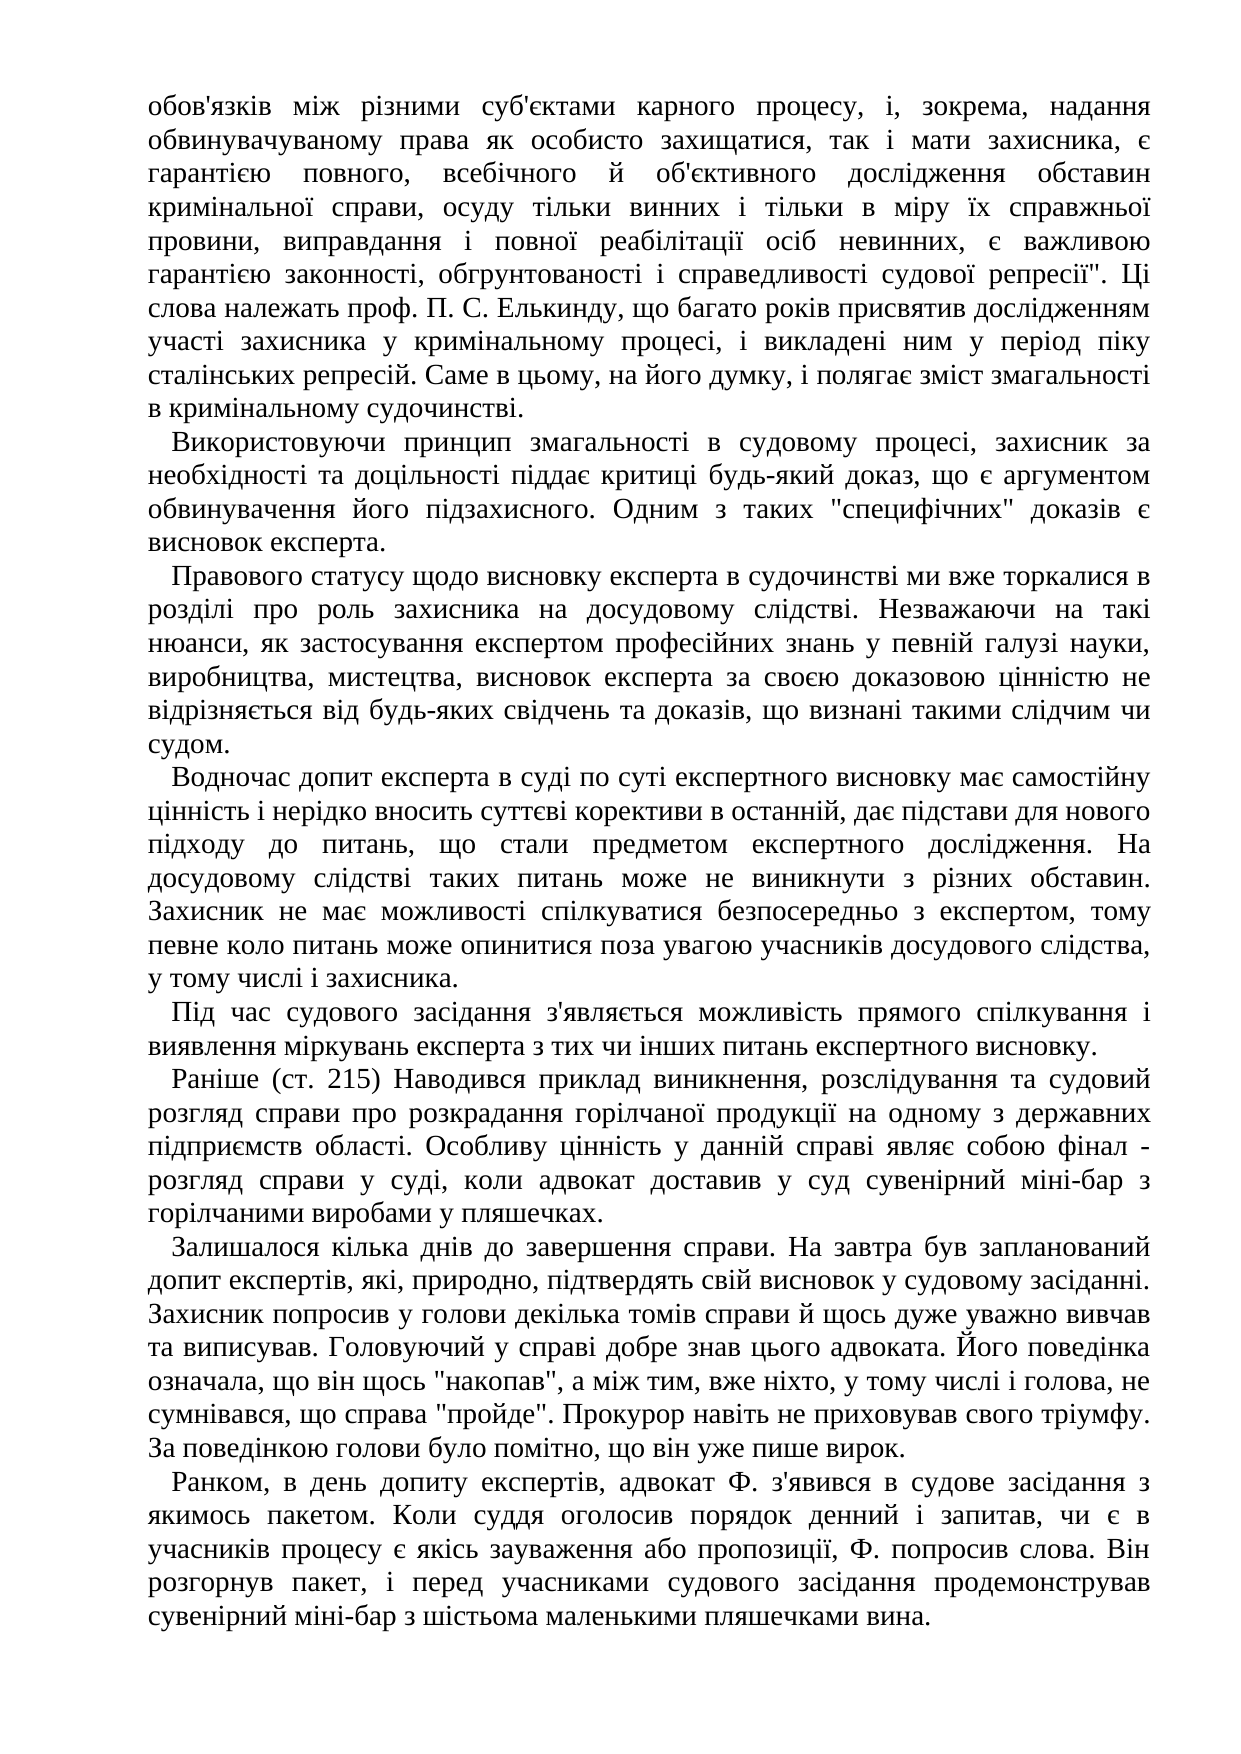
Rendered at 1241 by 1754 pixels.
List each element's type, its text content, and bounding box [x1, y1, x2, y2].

text Правового статусу щодо висновку експерта в судочинстві ми вже торкалися в розділі про роль захисника на досудовому слідстві. Незважаючи на такі нюанси, як застосування експертом професійних знань у певній галузі науки, виробництва, мистецтва, висновок експерта за своєю доказовою цінністю не відрізняється від будь-яких свідчень та доказів, що визнані такими слідчим чи судом. [148, 558, 1152, 759]
text Залишалося кілька днів до завершення справи. На завтра був запланований допит експертів, які, природно, підтвердять свій висновок у судовому засіданні. Захисник попросив у голови декілька томів справи й щось дуже уважно вивчав та виписував. Головуючий у справі добре знав цього адвоката. Його поведінка означала, що він щось "накопав", а між тим, вже ніхто, у тому числі і голова, не сумнівався, що справа "пройде". Прокурор навіть не приховував свого тріумфу. За поведінкою голови було помітно, що він уже пише вирок. [148, 1229, 1152, 1464]
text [148, 88, 1152, 424]
text Раніше (ст. 215) Наводився приклад виникнення, розслідування та судовий розгляд справи про розкрадання горілчаної продукції на одному з державних підприємств області. Особливу цінність у данній справі являє собою фінал - розгляд справи у суді, коли адвокат доставив у суд сувенірний міні-бар з горілчаними виробами у пляшечках. [148, 1061, 1152, 1229]
text Водночас допит експерта в суді по суті експертного висновку має самостійну цінність і нерідко вносить суттєві корективи в останній, дає підстави для нового підходу до питань, що стали предметом експертного дослідження. На досудовому слідстві таких питань може не виникнути з різних обставин. Захисник не має можливості спілкуватися безпосередньо з експертом, тому певне коло питань може опинитися поза увагою учасників досудового слідства, у тому числі і захисника. [148, 759, 1152, 994]
text Ранком, в день допиту експертів, адвокат Ф. з'явився в судове засідання з якимось пакетом. Коли суддя оголосив порядок денний і запитав, чи є в учасників процесу є якісь зауваження або пропозиції, Ф. попросив слова. Він розгорнув пакет, і перед учасниками судового засідання продемонстрував сувенірний міні-бар з шістьома маленькими пляшечками вина. [148, 1464, 1152, 1631]
text Використовуючи принцип змагальності в судовому процесі, захисник за необхідності та доцільності піддає критиці будь-який доказ, що є аргументом обвинувачення його підзахисного. Одним з таких "специфічних" доказів є висновок експерта. [148, 424, 1152, 558]
text Під час судового засідання з'являється можливість прямого спілкування і виявлення міркувань експерта з тих чи інших питань експертного висновку. [148, 994, 1152, 1061]
